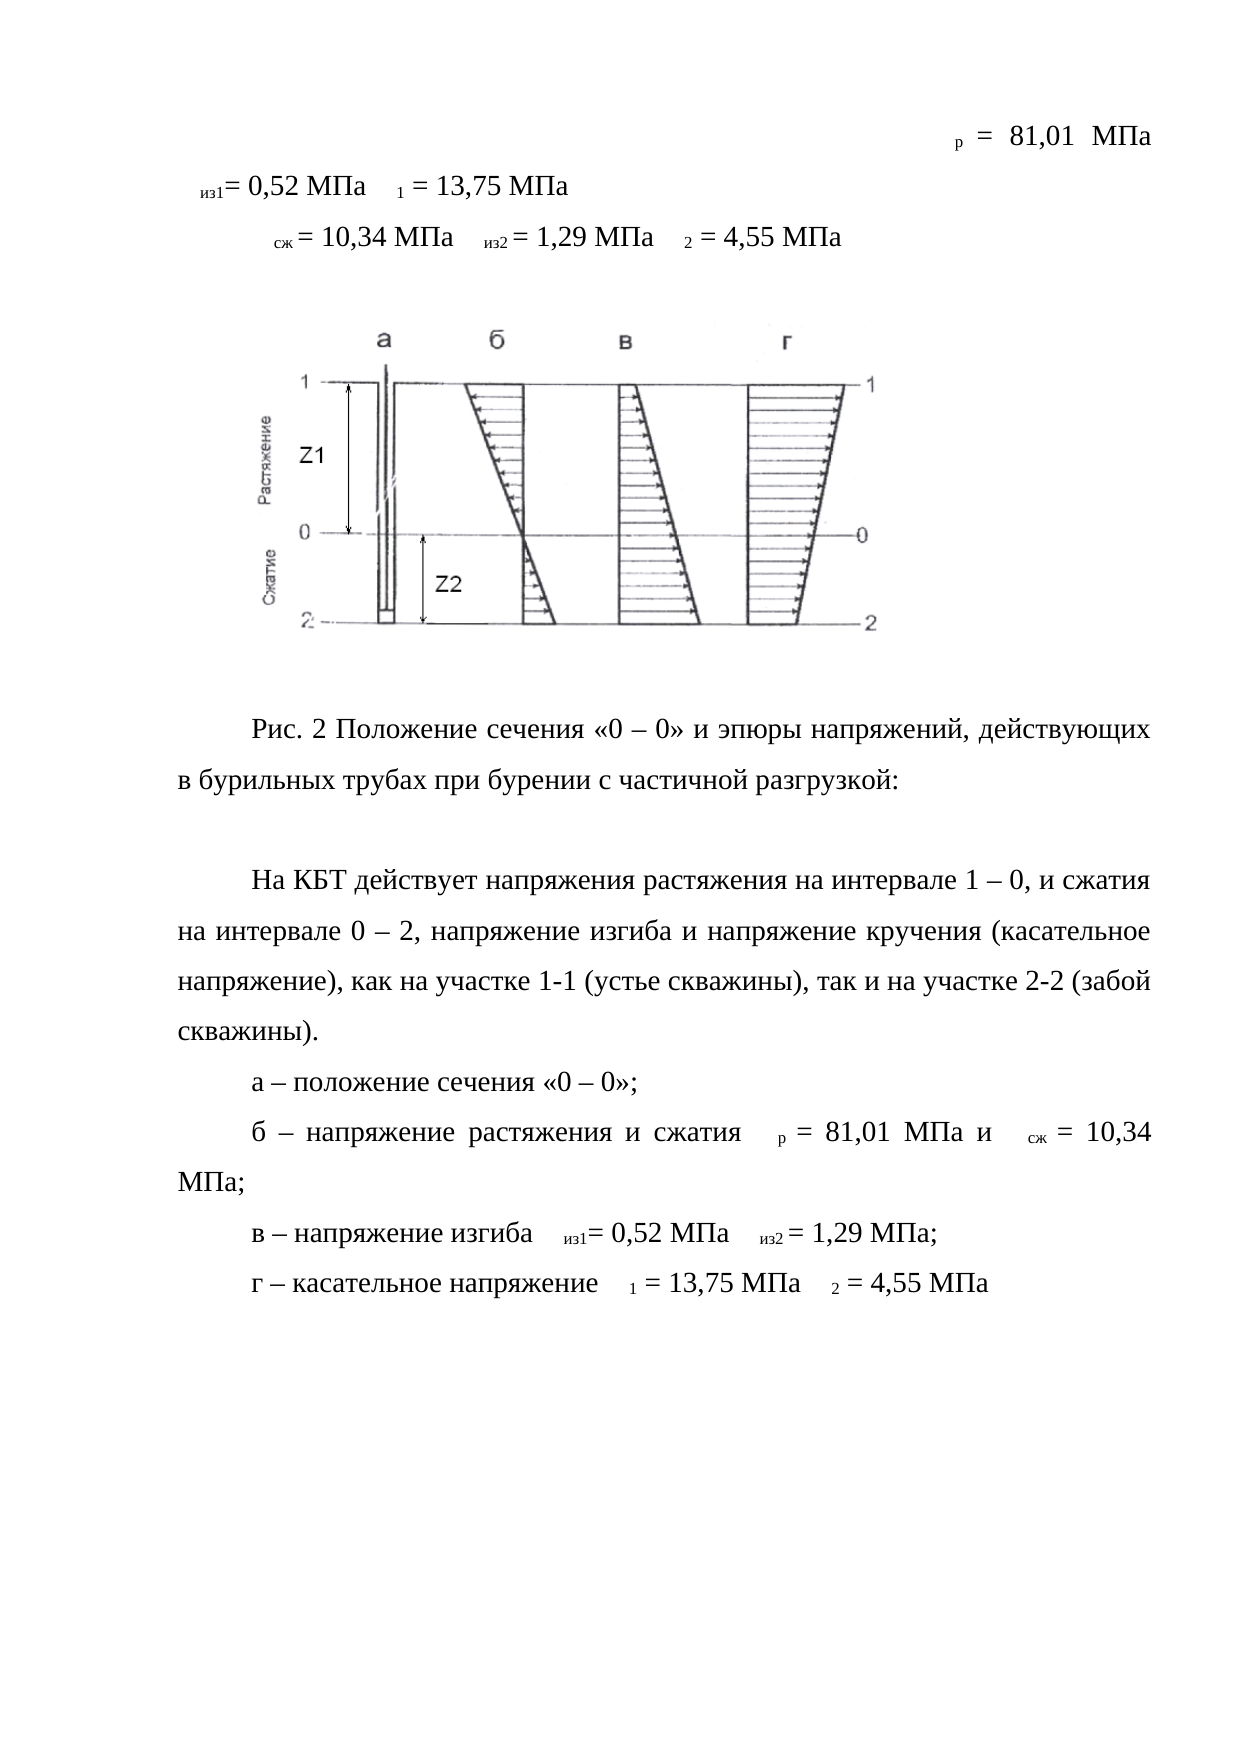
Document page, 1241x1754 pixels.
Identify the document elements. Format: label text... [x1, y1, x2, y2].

picture [251, 319, 886, 645]
text р = 81,01 МПа из1= 0,52 МПа  = 13,75 МПа [177, 118, 1152, 202]
text в – напряжение изгиба из1= 0,52 МПа из2 = 1,29 МПа; [177, 1215, 1152, 1248]
text а – положение сечения «0 – 0»; [177, 1064, 1152, 1097]
text г – касательное напряжение 1 = 13,75 МПа 2 = 4,55 МПа [177, 1265, 1152, 1298]
text Рис. 2 Положение сечения «0 – 0» и эпюры напряжений, действующих в бурильных трубах при бурении с частичной разгрузкой: [177, 712, 1152, 795]
text На КБТ действует напряжения растяжения на интервале 1 – 0, и сжатия на интервале 0 – 2, напряжение изгиба и напряжение кручения (касательное напряжение), как на участке 1-1 (устье скважины), так и на участке 2-2 (забой скважины). [177, 862, 1152, 1047]
text б – напряжение растяжения и сжатия р = 81,01 МПа и сж = 10,34 МПа; [177, 1114, 1152, 1198]
text сж = 10,34 МПа из2 = 1,29 МПа  = 4,55 МПа [177, 219, 1152, 252]
